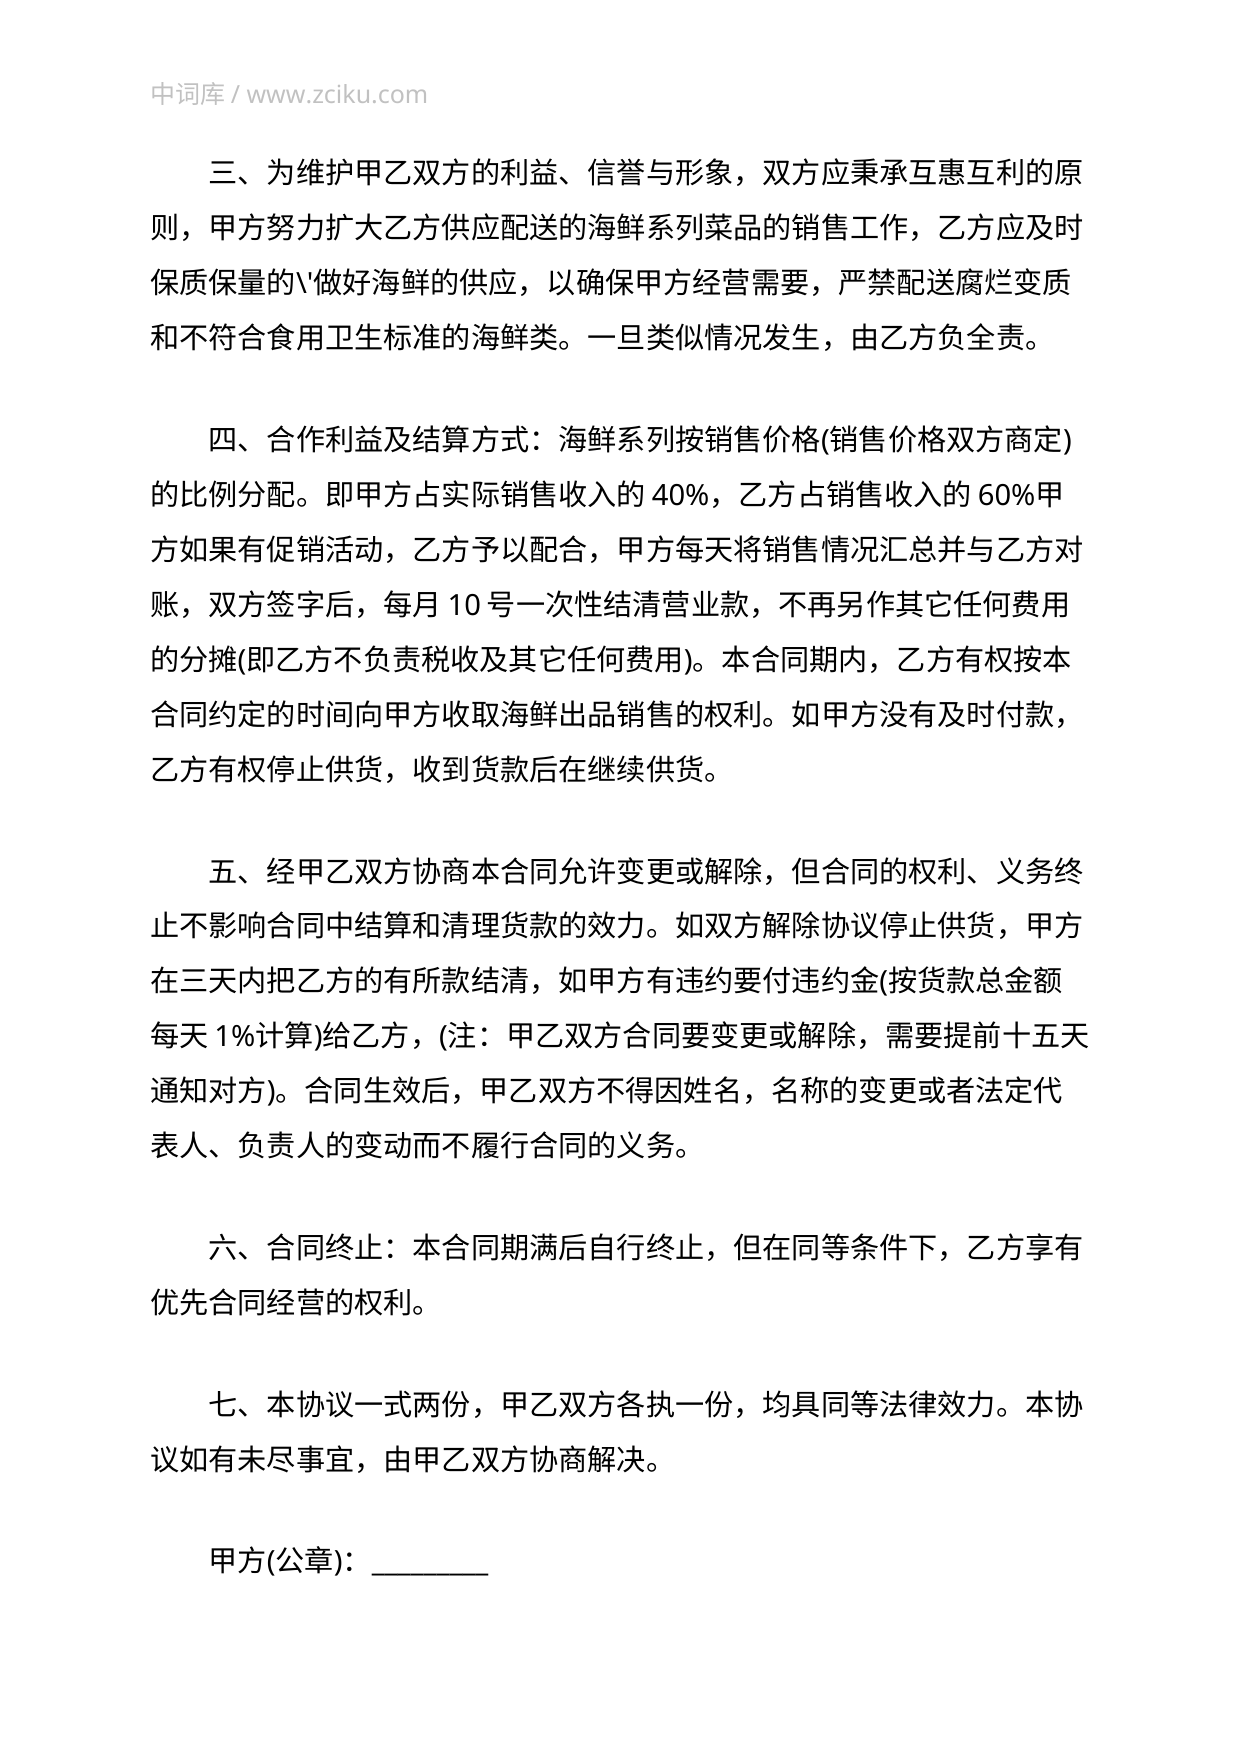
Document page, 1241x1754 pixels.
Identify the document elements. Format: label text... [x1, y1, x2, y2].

text 五、经甲乙双方协商本合同允许变更或解除，但合同的权利、义务终止不影响合同中结算和清理货款的效力。如双方解除协议停止供货，甲方在三天内把乙方的有所款结清，如甲方有违约要付违约金(按货款总金额每天1%计算)给乙方，(注：甲乙双方合同要变更或解除，需要提前十五天通知对方)。合同生效后，甲乙双方不得因姓名，名称的变更或者法定代表人、负责人的变动而不履行合同的义务。 [150, 848, 1090, 1165]
text 四、合作利益及结算方式：海鲜系列按销售价格(销售价格双方商定)的比例分配。即甲方占实际销售收入的40%，乙方占销售收入的60%甲方如果有促销活动，乙方予以配合，甲方每天将销售情况汇总并与乙方对账，双方签字后，每月10号一次性结清营业款，不再另作其它任何费用的分摊(即乙方不负责税收及其它任何费用)。本合同期内，乙方有权按本合同约定的时间向甲方收取海鲜出品销售的权利。如甲方没有及时付款，乙方有权停止供货，收到货款后在继续供货。 [150, 417, 1090, 789]
text 七、本协议一式两份，甲乙双方各执一份，均具同等法律效力。本协议如有未尽事宜，由甲乙双方协商解决。 [150, 1381, 1090, 1478]
text 三、为维护甲乙双方的利益、信誉与形象，双方应秉承互惠互利的原则，甲方努力扩大乙方供应配送的海鲜系列菜品的销售工作，乙方应及时保质保量的\'做好海鲜的供应，以确保甲方经营需要，严禁配送腐烂变质和不符合食用卫生标准的海鲜类。一旦类似情况发生，由乙方负全责。 [150, 150, 1090, 357]
text 六、合同终止：本合同期满后自行终止，但在同等条件下，乙方享有优先合同经营的权利。 [150, 1225, 1090, 1322]
text 甲方(公章)：_________ [150, 1538, 1090, 1580]
